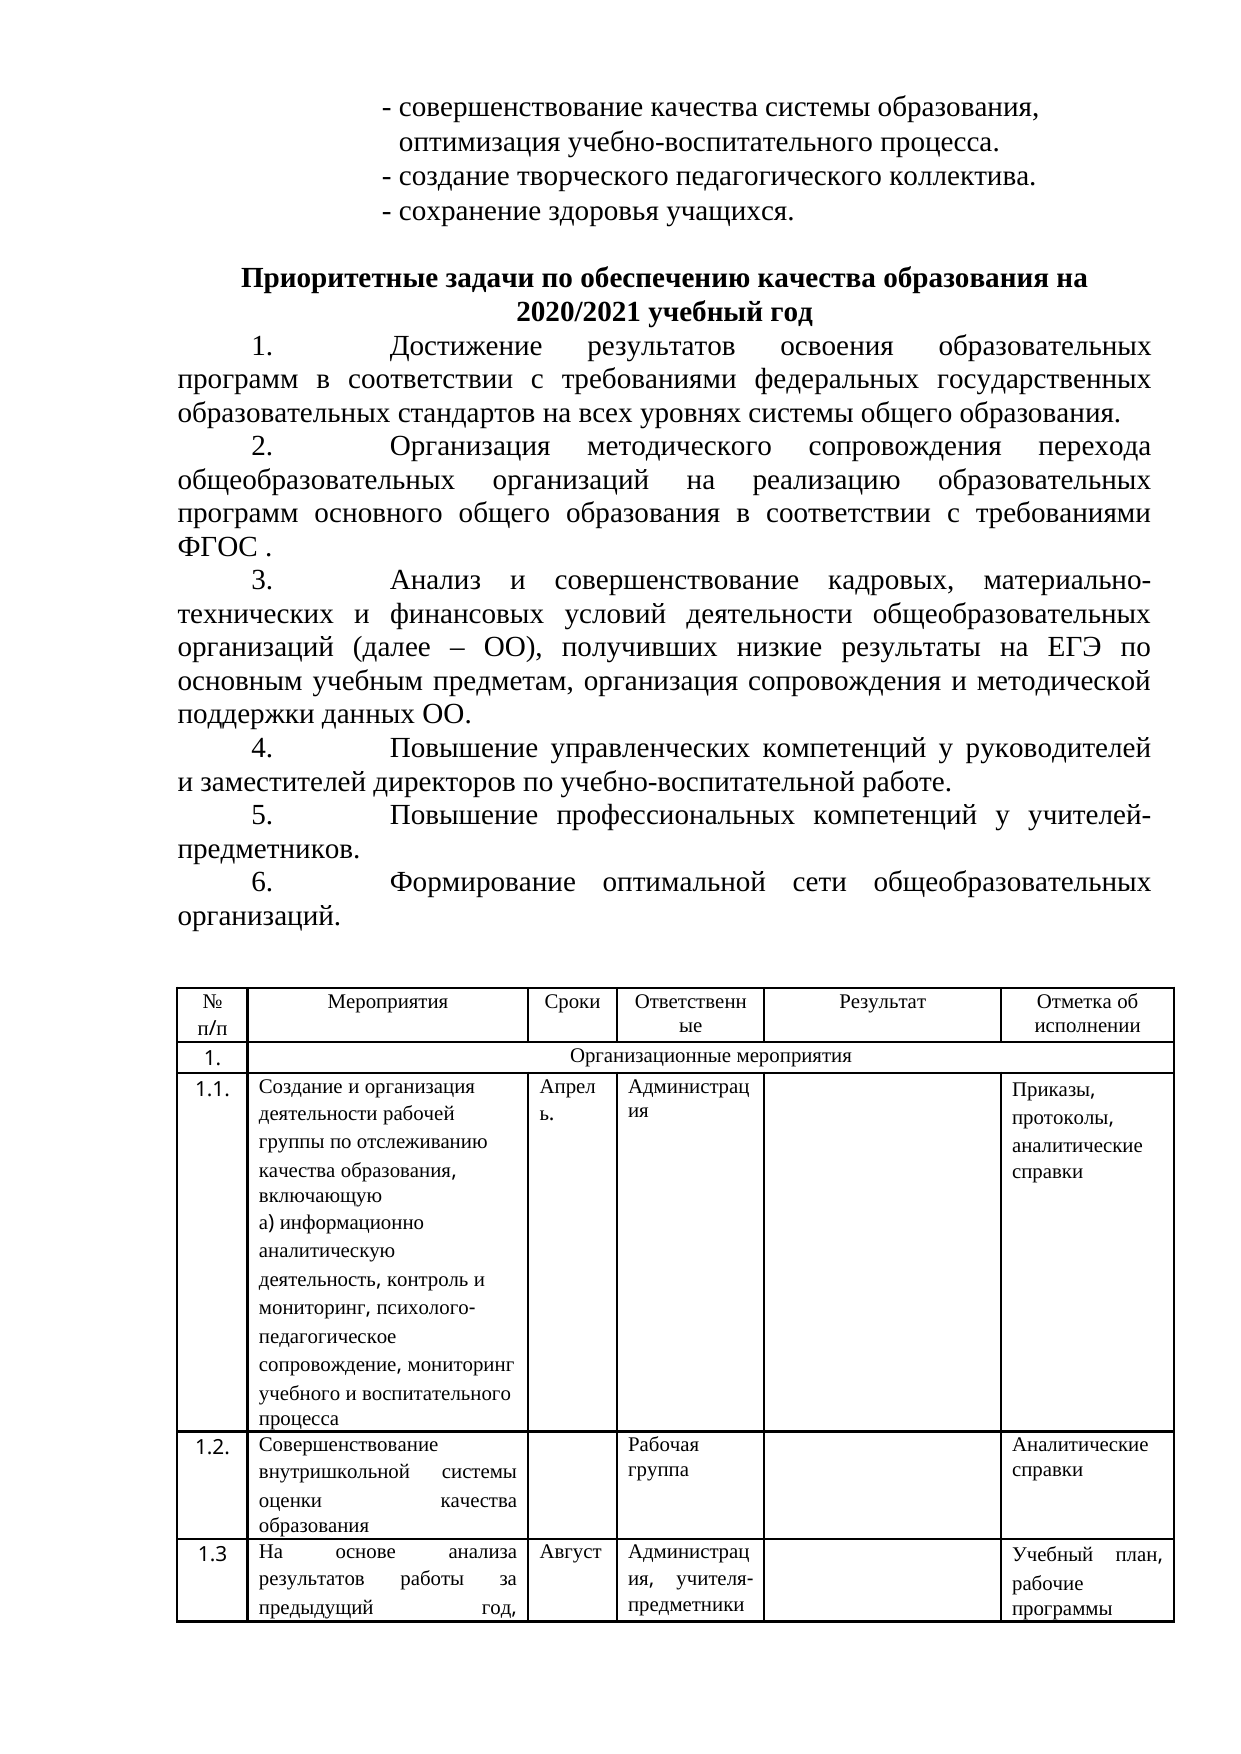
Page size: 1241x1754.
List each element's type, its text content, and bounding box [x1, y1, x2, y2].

table_cell [765, 1074, 1000, 1430]
table_cell Совершенствование внутришкольной системы оценки качества образования [249, 1433, 527, 1537]
table_cell Администрация [618, 1074, 763, 1430]
text 6. Формирование оптимальной сети общеобразовательных организаций. [177, 864, 1152, 931]
table_cell Апрель. [529, 1074, 616, 1430]
table_cell Аналитические справки [1002, 1433, 1173, 1537]
text 1. Достижение результатов освоения образовательных программ в соответствии с требованиями федеральных государственных образовательных стандартов на всех уровнях системы общего образования. [177, 328, 1152, 428]
text - создание творческого педагогического коллектива. [192, 157, 1152, 192]
table_cell Организационные мероприятия [249, 1043, 1173, 1072]
text 2. Организация методического сопровождения перехода общеобразовательных организаций на реализацию образовательных программ основного общего образования в соответствии с требованиями ФГОС . [177, 428, 1152, 562]
text Приоритетные задачи по обеспечению качества образования на 2020/2021 учебный год [177, 261, 1152, 328]
text 5. Повышение профессиональных компетенций у учителей-предметников. [177, 797, 1152, 864]
table_header № п/п [178, 989, 246, 1041]
table_cell 1.1. [178, 1074, 246, 1430]
table_cell Рабочая группа [618, 1433, 763, 1537]
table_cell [249, 1540, 527, 1620]
table_cell [765, 1540, 1000, 1620]
table_header Ответственные [618, 989, 763, 1041]
text - сохранение здоровья учащихся. [192, 192, 1152, 226]
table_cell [618, 1540, 763, 1620]
table_cell Приказы, протоколы, аналитические справки [1002, 1074, 1173, 1430]
table_cell [765, 1433, 1000, 1537]
text - совершенствование качества системы образования, оптимизация учебно-воспитательного процесса. [192, 89, 1152, 157]
table_cell [529, 1433, 616, 1537]
table_cell Август [529, 1540, 616, 1620]
table_cell 1. [178, 1043, 246, 1072]
table_header Сроки [529, 989, 616, 1041]
table_cell Создание и организация деятельности рабочей группы по отслеживанию качества образования, включающую а) информационно аналитическую деятельность, контроль и мониторинг, психолого-педагогическое сопровождение, мониторинг учебного и воспитательного процесса [249, 1074, 527, 1430]
table_cell 1.2. [178, 1433, 246, 1537]
text 3. Анализ и совершенствование кадровых, материально-технических и финансовых условий деятельности общеобразовательных организаций (далее – ОО), получивших низкие результаты на ЕГЭ по основным учебным предметам, организация сопровождения и методической поддержки данных ОО. [177, 562, 1152, 730]
table_header Результат [765, 989, 1000, 1041]
text 4. Повышение управленческих компетенций у руководителей и заместителей директоров по учебно-воспитательной работе. [177, 730, 1152, 797]
table_header Отметка об исполнении [1002, 989, 1173, 1041]
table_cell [1002, 1540, 1173, 1620]
table_header Мероприятия [249, 989, 527, 1041]
table_cell 1.3 [178, 1540, 246, 1620]
